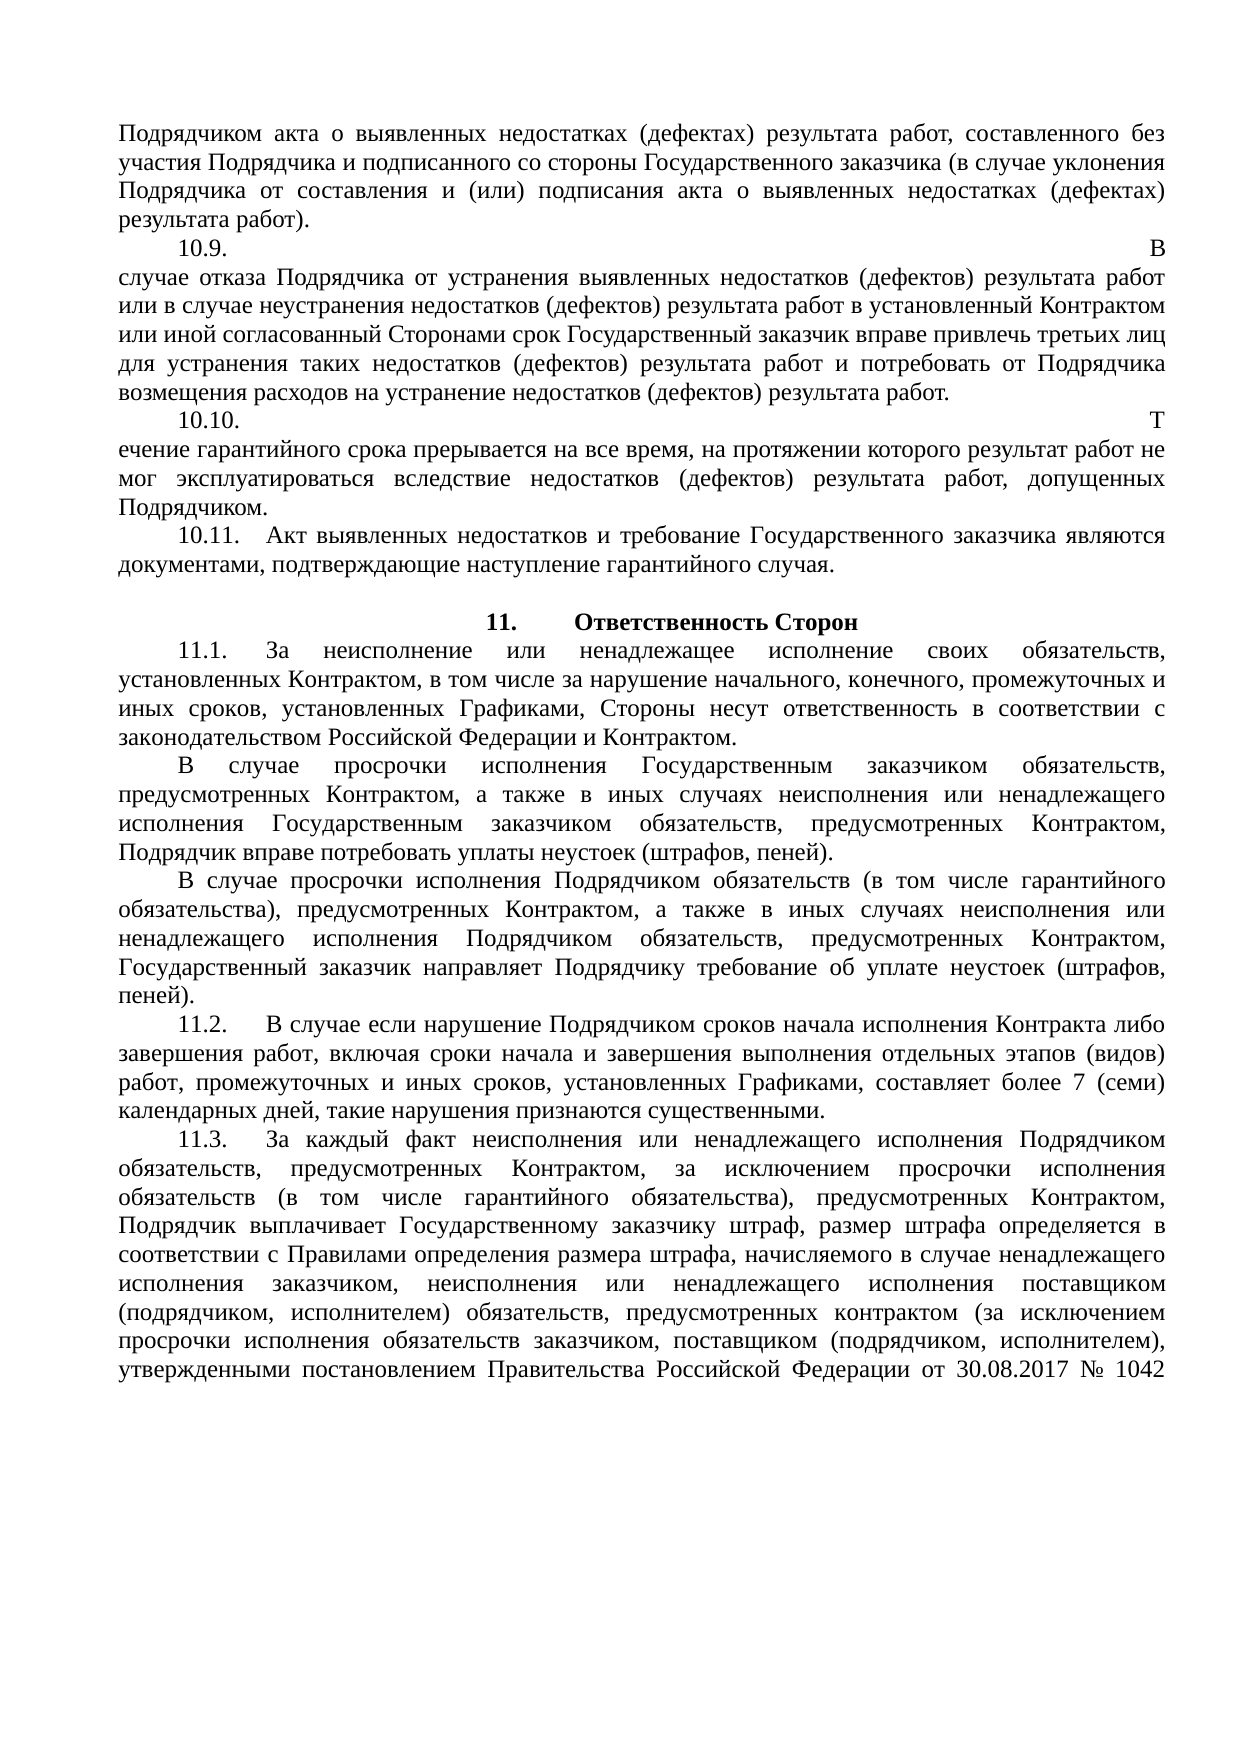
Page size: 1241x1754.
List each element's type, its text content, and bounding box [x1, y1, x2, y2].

text В случае просрочки исполнения Государственным заказчиком обязательств, предусмотренных Контрактом, а также в иных случаях неисполнения или ненадлежащего исполнения Государственным заказчиком обязательств, предусмотренных Контрактом, Подрядчик вправе потребовать уплаты неустоек (штрафов, пеней). [118, 751, 1167, 866]
list За неисполнение или ненадлежащее исполнение своих обязательств, установленных Контрактом, в том числе за нарушение начального, конечного, промежуточных и иных сроков, установленных Графиками, Стороны несут ответственность в соответствии с законодательством Российской Федерации и Контрактом. [118, 636, 1167, 751]
list Ответственность Сторон [118, 607, 1167, 636]
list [118, 1124, 1167, 1412]
list В случае отказа Подрядчика от устранения выявленных недостатков (дефектов) результата работ или в случае неустранения недостатков (дефектов) результата работ в установленный Контрактом или иной согласованный Сторонами срок Государственный заказчик вправе привлечь третьих лиц для устранения таких недостатков (дефектов) результата работ и потребовать от Подрядчика возмещения расходов на устранение недостатков (дефектов) результата работ. [118, 233, 1167, 406]
list Течение гарантийного срока прерывается на все время, на протяжении которого результат работ не мог эксплуатироваться вследствие недостатков (дефектов) результата работ, допущенных Подрядчиком. [118, 406, 1167, 521]
list В случае если нарушение Подрядчиком сроков начала исполнения Контракта либо завершения работ, включая сроки начала и завершения выполнения отдельных этапов (видов) работ, промежуточных и иных сроков, установленных Графиками, составляет более 7 (семи) календарных дней, такие нарушения признаются существенными. [118, 1009, 1167, 1124]
text В случае просрочки исполнения Подрядчиком обязательств (в том числе гарантийного обязательства), предусмотренных Контрактом, а также в иных случаях неисполнения или ненадлежащего исполнения Подрядчиком обязательств, предусмотренных Контрактом, Государственный заказчик направляет Подрядчику требование об уплате неустоек (штрафов, пеней). [118, 866, 1167, 1009]
list Акт выявленных недостатков и требование Государственного заказчика являются документами, подтверждающие наступление гарантийного случая. [118, 521, 1167, 578]
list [118, 118, 1167, 233]
